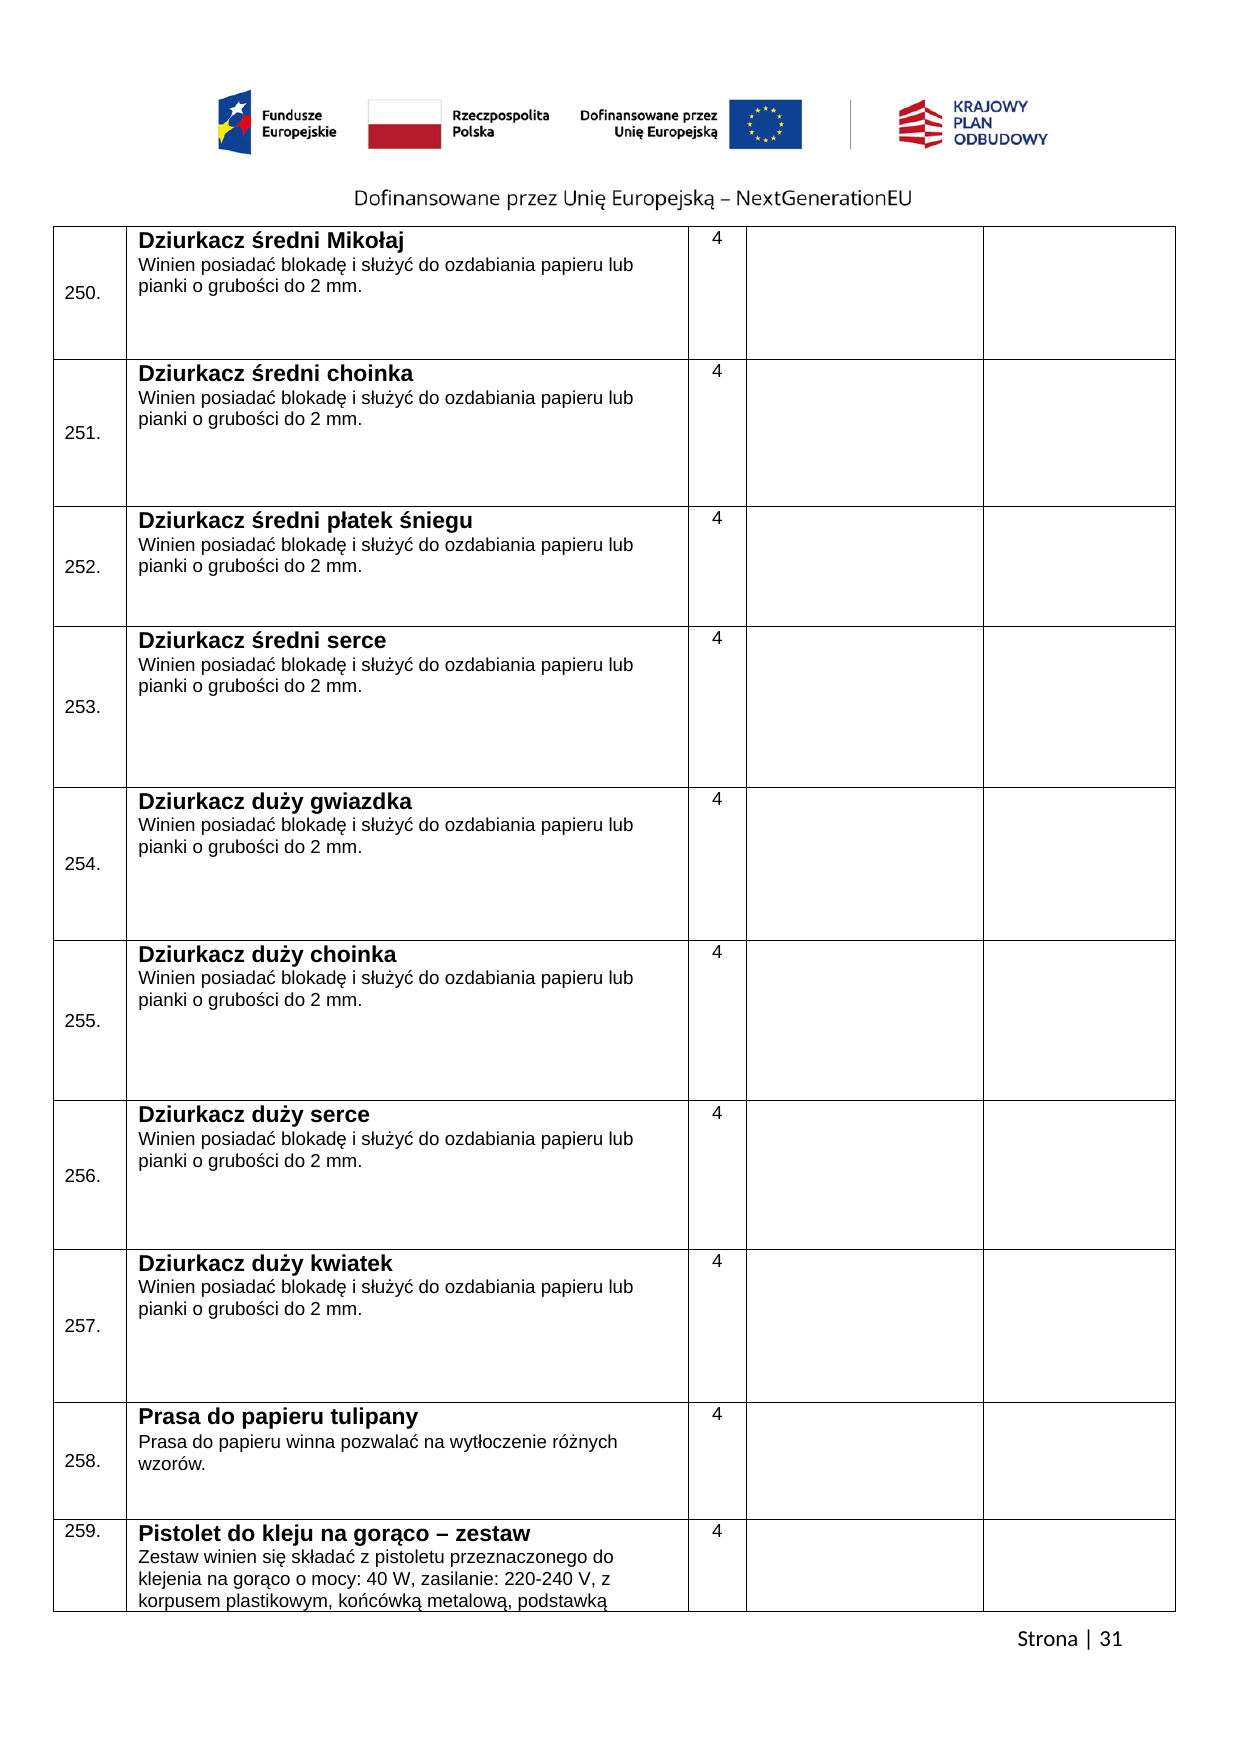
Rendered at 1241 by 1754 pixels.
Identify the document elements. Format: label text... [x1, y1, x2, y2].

table_cell [984, 1250, 1175, 1402]
table_cell [747, 1250, 983, 1402]
table_cell [747, 507, 983, 626]
table_cell [984, 627, 1175, 787]
table_cell 4 [689, 1403, 746, 1518]
table_cell [747, 1101, 983, 1249]
table_cell 4 [689, 788, 746, 939]
table_cell 4 [689, 627, 746, 787]
table_cell [984, 1403, 1175, 1518]
table_cell Dziurkacz średni płatek śniegu Winien posiadać blokadę i służyć do ozdabiania papieru lub pianki o grubości do 2 mm. [127, 507, 688, 626]
table_cell [54, 507, 126, 626]
table_cell 4 [689, 360, 746, 506]
table_cell [984, 227, 1175, 359]
table_cell [747, 941, 983, 1100]
table_cell [54, 1520, 126, 1611]
table_cell [984, 1520, 1175, 1611]
table_cell 4 [689, 941, 746, 1100]
table_cell [747, 788, 983, 939]
table_cell Dziurkacz średni Mikołaj Winien posiadać blokadę i służyć do ozdabiania papieru lub pianki o grubości do 2 mm. [127, 227, 688, 359]
table_cell Dziurkacz duży serce Winien posiadać blokadę i służyć do ozdabiania papieru lub pianki o grubości do 2 mm. [127, 1101, 688, 1249]
table_cell Dziurkacz duży choinka Winien posiadać blokadę i służyć do ozdabiania papieru lub pianki o grubości do 2 mm. [127, 941, 688, 1100]
table_cell 4 [689, 1520, 746, 1611]
table_cell [984, 788, 1175, 939]
table_cell Prasa do papieru tulipany Prasa do papieru winna pozwalać na wytłoczenie różnych wzorów. [127, 1403, 688, 1518]
table_cell [54, 1101, 126, 1249]
table_cell [747, 227, 983, 359]
table_cell Dziurkacz duży kwiatek Winien posiadać blokadę i służyć do ozdabiania papieru lub pianki o grubości do 2 mm. [127, 1250, 688, 1402]
picture [202, 73, 1064, 226]
table_cell Dziurkacz duży gwiazdka Winien posiadać blokadę i służyć do ozdabiania papieru lub pianki o grubości do 2 mm. [127, 788, 688, 939]
table_cell [747, 360, 983, 506]
table_cell [984, 1101, 1175, 1249]
table_cell [984, 507, 1175, 626]
table_cell 4 [689, 1250, 746, 1402]
table_cell [747, 627, 983, 787]
table_cell [54, 227, 126, 359]
table_cell Dziurkacz średni choinka Winien posiadać blokadę i służyć do ozdabiania papieru lub pianki o grubości do 2 mm. [127, 360, 688, 506]
table_cell [54, 627, 126, 787]
table_cell [54, 360, 126, 506]
table_cell [54, 788, 126, 939]
table_cell [54, 941, 126, 1100]
table_cell [984, 360, 1175, 506]
table_cell Dziurkacz średni serce Winien posiadać blokadę i służyć do ozdabiania papieru lub pianki o grubości do 2 mm. [127, 627, 688, 787]
table_cell 4 [689, 1101, 746, 1249]
table_cell [747, 1403, 983, 1518]
table_cell [54, 1403, 126, 1518]
table_cell 4 [689, 227, 746, 359]
table_cell [747, 1520, 983, 1611]
table_cell [984, 941, 1175, 1100]
table_cell 4 [689, 507, 746, 626]
table_cell [54, 1250, 126, 1402]
